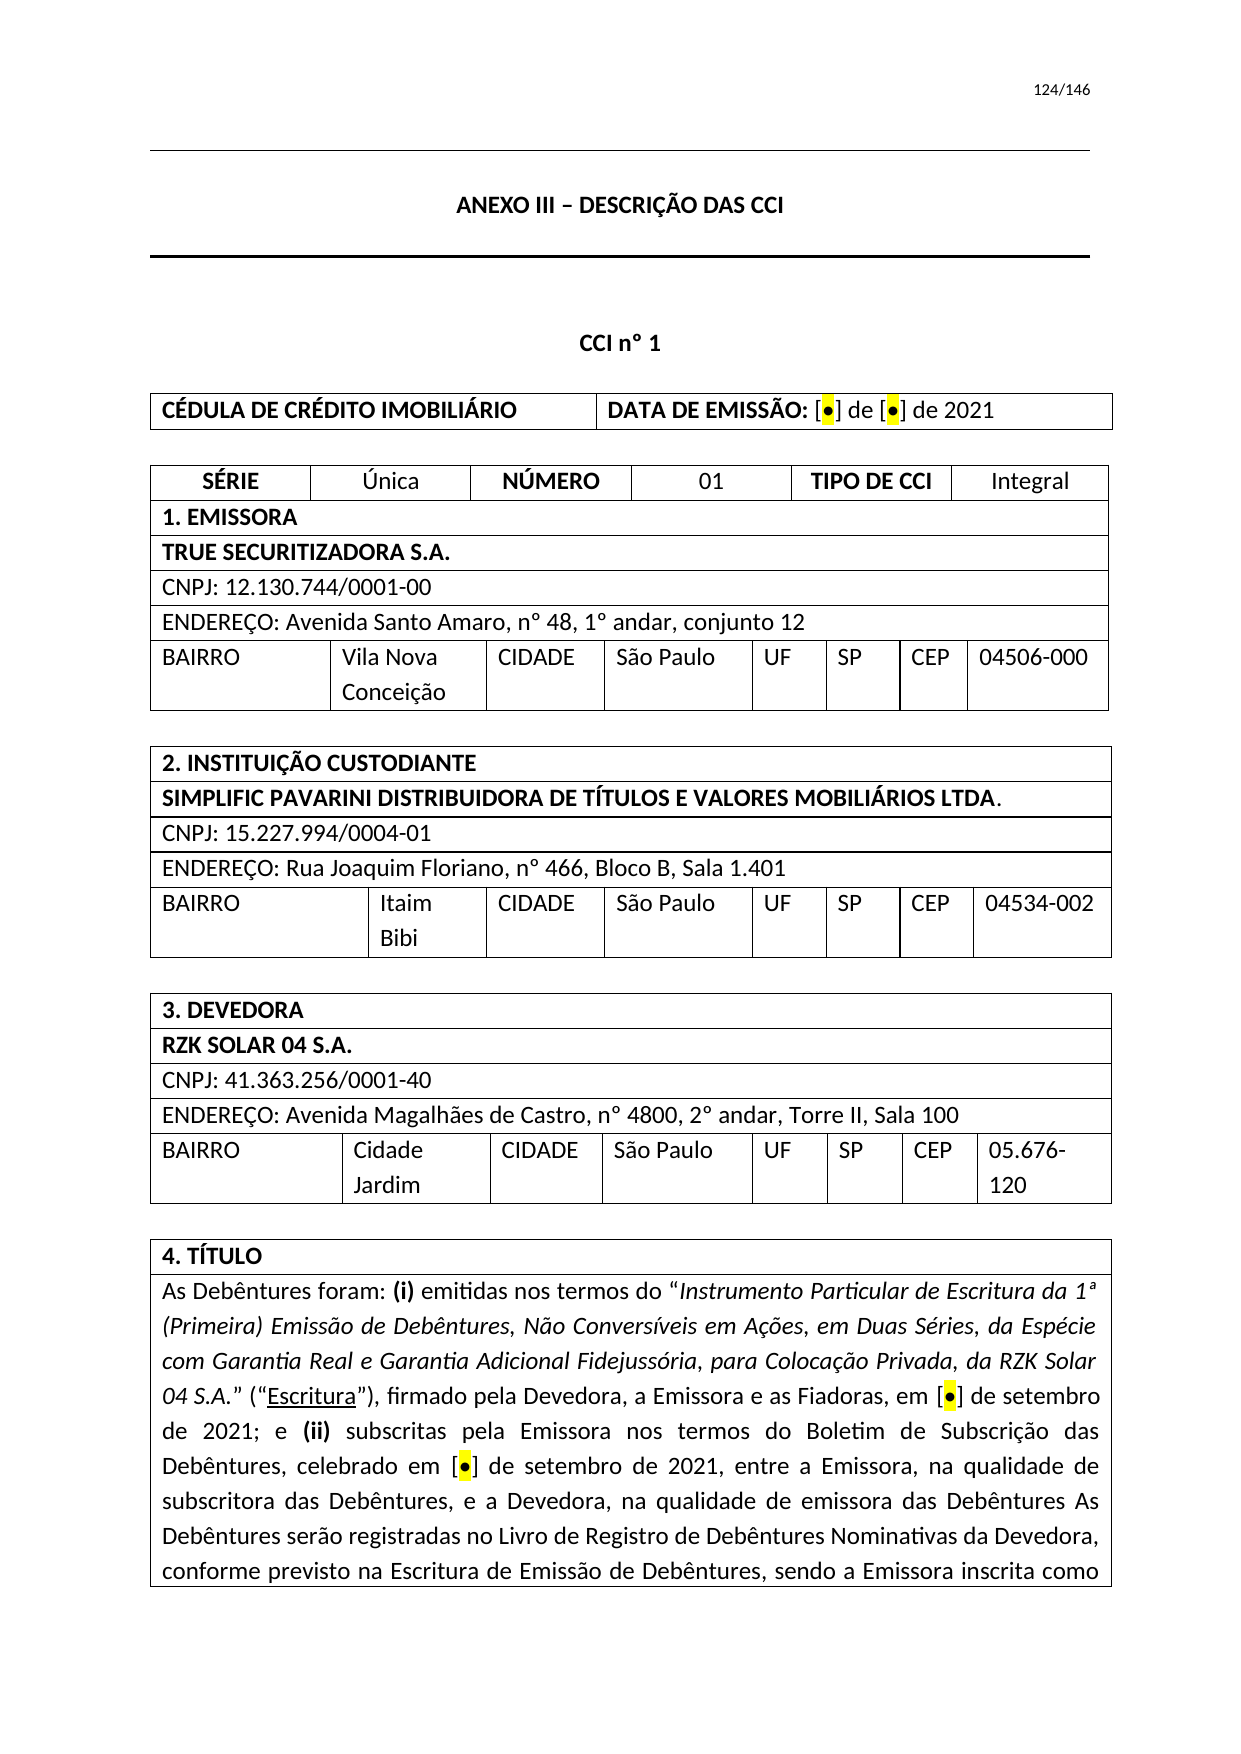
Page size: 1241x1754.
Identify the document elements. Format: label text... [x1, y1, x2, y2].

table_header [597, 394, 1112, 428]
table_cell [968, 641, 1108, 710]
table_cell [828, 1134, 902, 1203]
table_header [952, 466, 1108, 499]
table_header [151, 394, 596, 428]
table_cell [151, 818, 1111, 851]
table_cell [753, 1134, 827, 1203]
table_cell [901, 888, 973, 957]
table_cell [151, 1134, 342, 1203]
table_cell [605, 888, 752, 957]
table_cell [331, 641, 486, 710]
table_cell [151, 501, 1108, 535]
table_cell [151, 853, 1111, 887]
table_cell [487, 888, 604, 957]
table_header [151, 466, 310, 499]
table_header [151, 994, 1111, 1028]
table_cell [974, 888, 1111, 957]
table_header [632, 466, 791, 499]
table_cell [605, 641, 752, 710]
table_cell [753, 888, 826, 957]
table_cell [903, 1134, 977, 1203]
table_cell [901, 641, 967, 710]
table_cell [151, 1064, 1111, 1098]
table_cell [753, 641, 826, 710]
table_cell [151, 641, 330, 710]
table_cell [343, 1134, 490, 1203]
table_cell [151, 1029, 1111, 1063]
text CCI nº 1 [150, 325, 1090, 358]
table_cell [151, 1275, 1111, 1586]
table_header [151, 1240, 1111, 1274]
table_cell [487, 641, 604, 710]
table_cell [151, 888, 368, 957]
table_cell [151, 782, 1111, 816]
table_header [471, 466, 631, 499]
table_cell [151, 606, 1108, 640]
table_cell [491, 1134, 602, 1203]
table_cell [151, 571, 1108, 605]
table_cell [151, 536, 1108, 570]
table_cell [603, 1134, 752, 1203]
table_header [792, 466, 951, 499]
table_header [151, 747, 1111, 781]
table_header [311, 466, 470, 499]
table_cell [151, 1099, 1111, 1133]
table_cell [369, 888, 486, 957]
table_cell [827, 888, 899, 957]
text ANEXO III – DESCRIÇÃO DAS CCI [150, 186, 1090, 220]
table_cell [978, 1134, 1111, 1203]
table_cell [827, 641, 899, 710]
